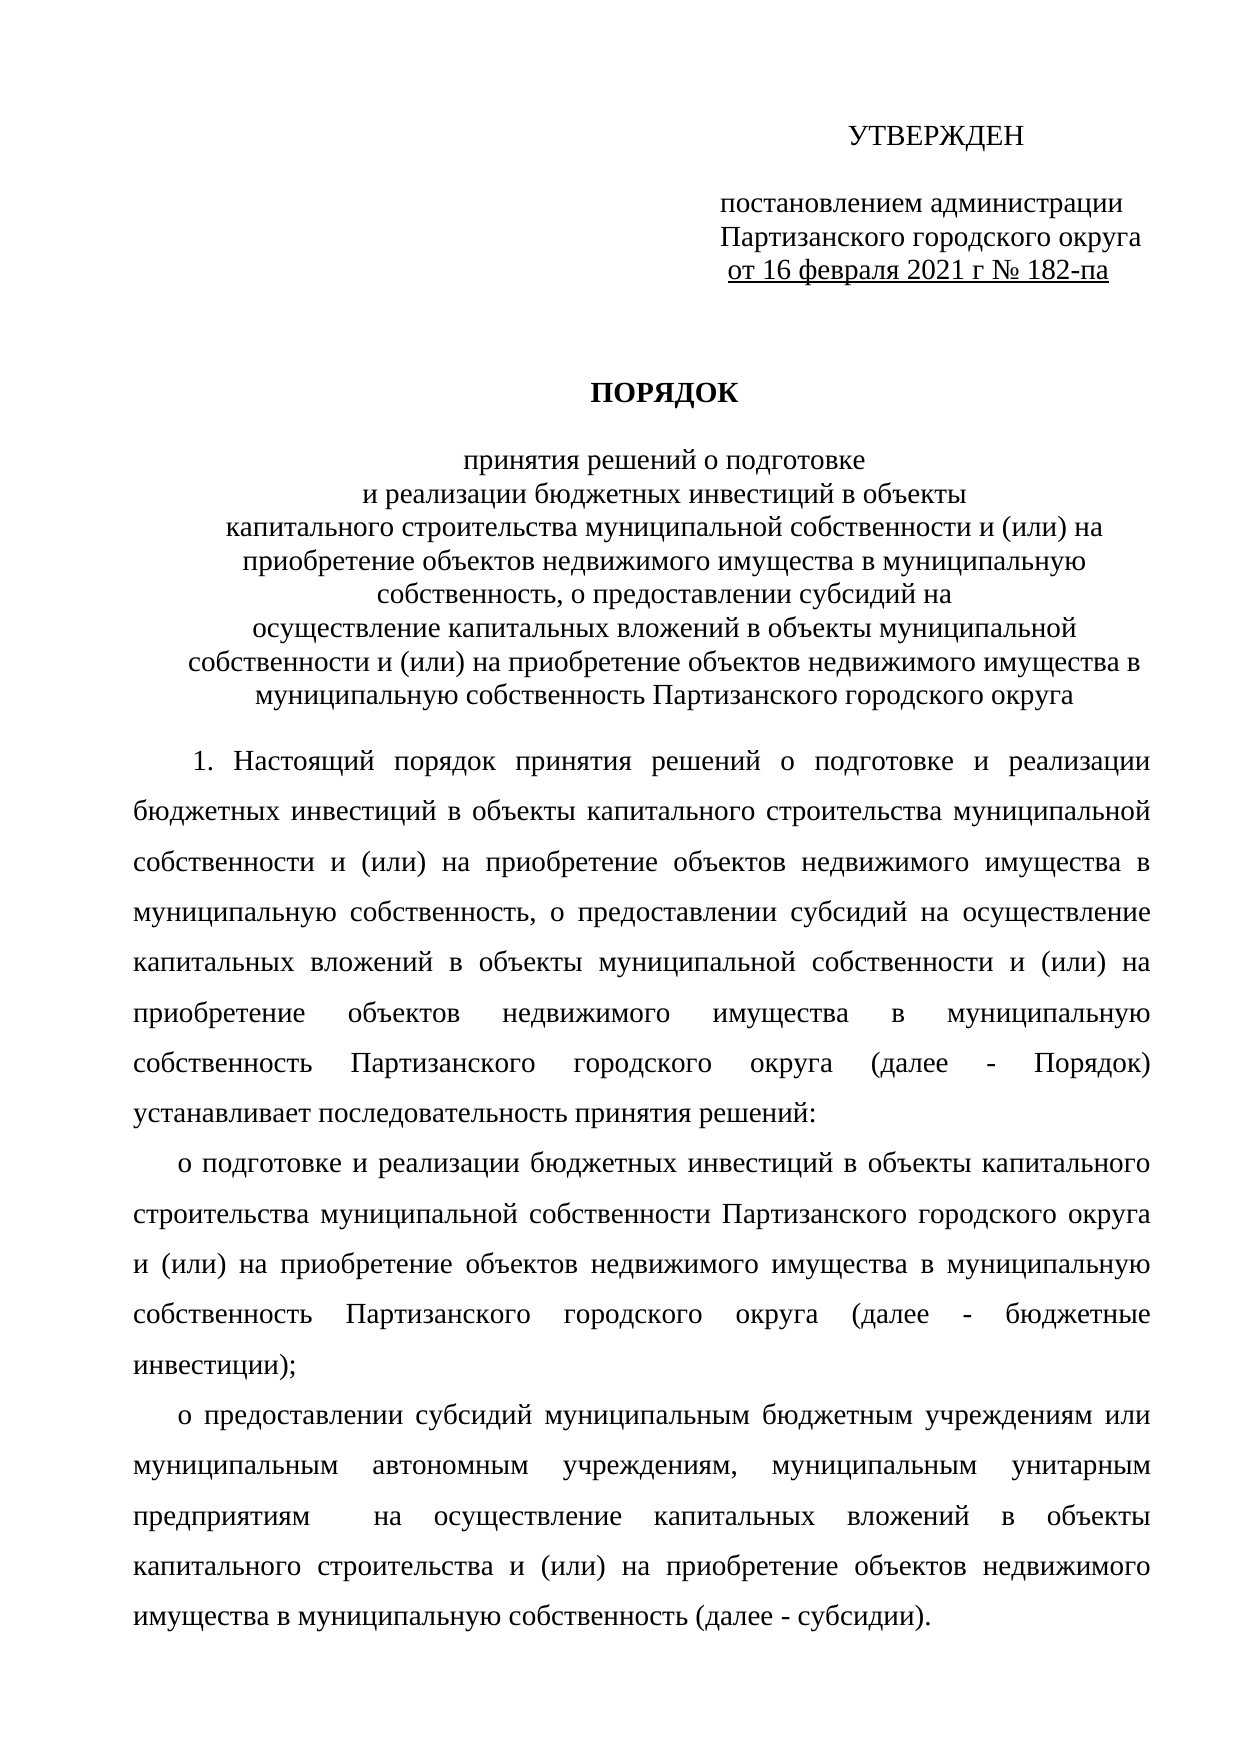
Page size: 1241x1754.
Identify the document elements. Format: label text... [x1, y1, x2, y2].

title ПОРЯДОК [177, 375, 1152, 409]
title и реализации бюджетных инвестиций в объекты [177, 476, 1152, 509]
text о предоставлении субсидий муниципальным бюджетным учреждениям или муниципальным автономным учреждениям, муниципальным унитарным предприятиям на осуществление капитальных вложений в объекты капитального строительства и (или) на приобретение объектов недвижимого имущества в муниципальную собственность (далее - субсидии). [133, 1397, 1152, 1632]
title капитального строительства муниципальной собственности и (или) на приобретение объектов недвижимого имущества в муниципальную собственность, о предоставлении субсидий на [177, 509, 1152, 610]
text 1. Настоящий порядок принятия решений о подготовке и реализации бюджетных инвестиций в объекты капитального строительства муниципальной собственности и (или) на приобретение объектов недвижимого имущества в муниципальную собственность, о предоставлении субсидий на осуществление капитальных вложений в объекты муниципальной собственности и (или) на приобретение объектов недвижимого имущества в муниципальную собственность Партизанского городского округа (далее - Порядок) устанавливает последовательность принятия решений: [133, 743, 1152, 1129]
title принятия решений о подготовке [177, 442, 1152, 476]
text о подготовке и реализации бюджетных инвестиций в объекты капитального строительства муниципальной собственности Партизанского городского округа и (или) на приобретение объектов недвижимого имущества в муниципальную собственность Партизанского городского округа (далее - бюджетные инвестиции); [133, 1146, 1152, 1380]
table_header УТВЕРЖДЕН постановлением администрации Партизанского городского округа от 16 февраля 2021 г № 182-па [709, 118, 1163, 319]
title осуществление капитальных вложений в объекты муниципальной собственности и (или) на приобретение объектов недвижимого имущества в муниципальную собственность Партизанского городского округа [177, 610, 1152, 711]
